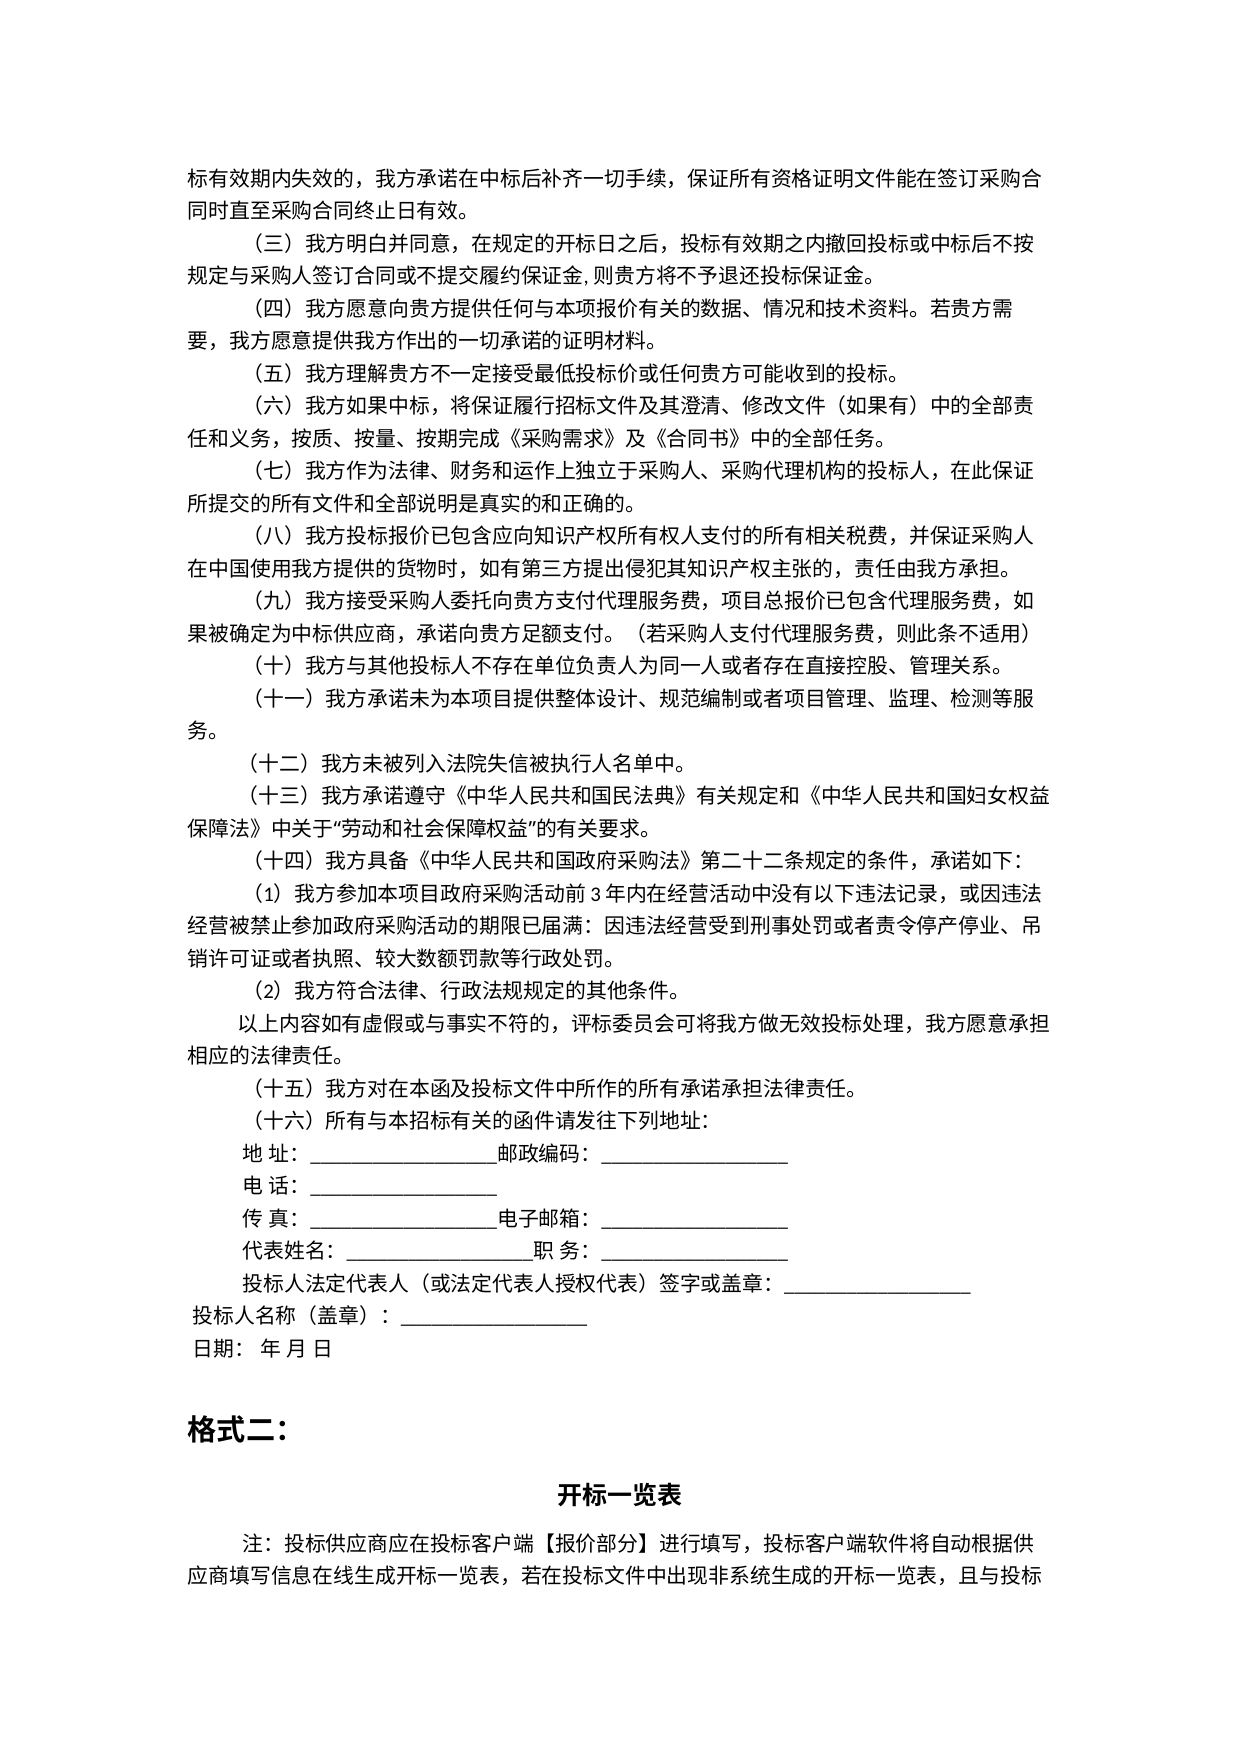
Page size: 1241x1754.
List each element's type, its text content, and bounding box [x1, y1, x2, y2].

text （三）我方明白并同意，在规定的开标日之后，投标有效期之内撤回投标或中标后不按规定与采购人签订合同或不提交履约保证金, 则贵方将不予退还投标保证金。 [187, 227, 1053, 292]
text （十）我方与其他投标人不存在单位负责人为同一人或者存在直接控股、管理关系。 [187, 649, 1053, 682]
text （2）我方符合法律、行政法规规定的其他条件。 [187, 974, 1053, 1007]
text （十六）所有与本招标有关的函件请发往下列地址： [187, 1104, 1053, 1137]
text 电 话：__________________ [187, 1169, 1053, 1202]
text 投标人法定代表人（或法定代表人授权代表）签字或盖章：__________________ [187, 1267, 1053, 1299]
text 开标一览表 [187, 1462, 1053, 1527]
text （七）我方作为法律、财务和运作上独立于采购人、采购代理机构的投标人，在此保证所提交的所有文件和全部说明是真实的和正确的。 [187, 454, 1053, 519]
text 投标人名称（盖章）：__________________ [187, 1299, 1053, 1332]
text （八）我方投标报价已包含应向知识产权所有权人支付的所有相关税费，并保证采购人在中国使用我方提供的货物时，如有第三方提出侵犯其知识产权主张的，责任由我方承担。 [187, 519, 1053, 584]
text 以上内容如有虚假或与事实不符的，评标委员会可将我方做无效投标处理，我方愿意承担相应的法律责任。 [187, 1007, 1053, 1072]
text （四）我方愿意向贵方提供任何与本项报价有关的数据、情况和技术资料。若贵方需要，我方愿意提供我方作出的一切承诺的证明材料。 [187, 292, 1053, 357]
text （六）我方如果中标，将保证履行招标文件及其澄清、修改文件（如果有）中的全部责任和义务，按质、按量、按期完成《采购需求》及《合同书》中的全部任务。 [187, 389, 1053, 454]
text （九）我方接受采购人委托向贵方支付代理服务费，项目总报价已包含代理服务费，如果被确定为中标供应商，承诺向贵方足额支付。（若采购人支付代理服务费，则此条不适用） [187, 584, 1053, 649]
text （1）我方参加本项目政府采购活动前3年内在经营活动中没有以下违法记录，或因违法经营被禁止参加政府采购活动的期限已届满：因违法经营受到刑事处罚或者责令停产停业、吊销许可证或者执照、较大数额罚款等行政处罚。 [187, 877, 1053, 974]
text （十五）我方对在本函及投标文件中所作的所有承诺承担法律责任。 [187, 1072, 1053, 1104]
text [187, 162, 1053, 227]
text 日期： 年 月 日 [187, 1332, 1053, 1364]
text （十三）我方承诺遵守《中华人民共和国民法典》有关规定和《中华人民共和国妇女权益保障法》中关于“劳动和社会保障权益”的有关要求。 [187, 779, 1053, 844]
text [187, 1527, 1053, 1592]
text （五）我方理解贵方不一定接受最低投标价或任何贵方可能收到的投标。 [187, 357, 1053, 389]
text （十二）我方未被列入法院失信被执行人名单中。 [187, 747, 1053, 779]
text （十四）我方具备《中华人民共和国政府采购法》第二十二条规定的条件，承诺如下： [187, 844, 1053, 877]
text 传 真：__________________电子邮箱：__________________ [187, 1202, 1053, 1234]
text 格式二： [187, 1397, 1053, 1462]
text 代表姓名：__________________职 务：__________________ [187, 1234, 1053, 1267]
text （十一）我方承诺未为本项目提供整体设计、规范编制或者项目管理、监理、检测等服务。 [187, 682, 1053, 747]
text 地 址：__________________邮政编码：__________________ [187, 1137, 1053, 1169]
